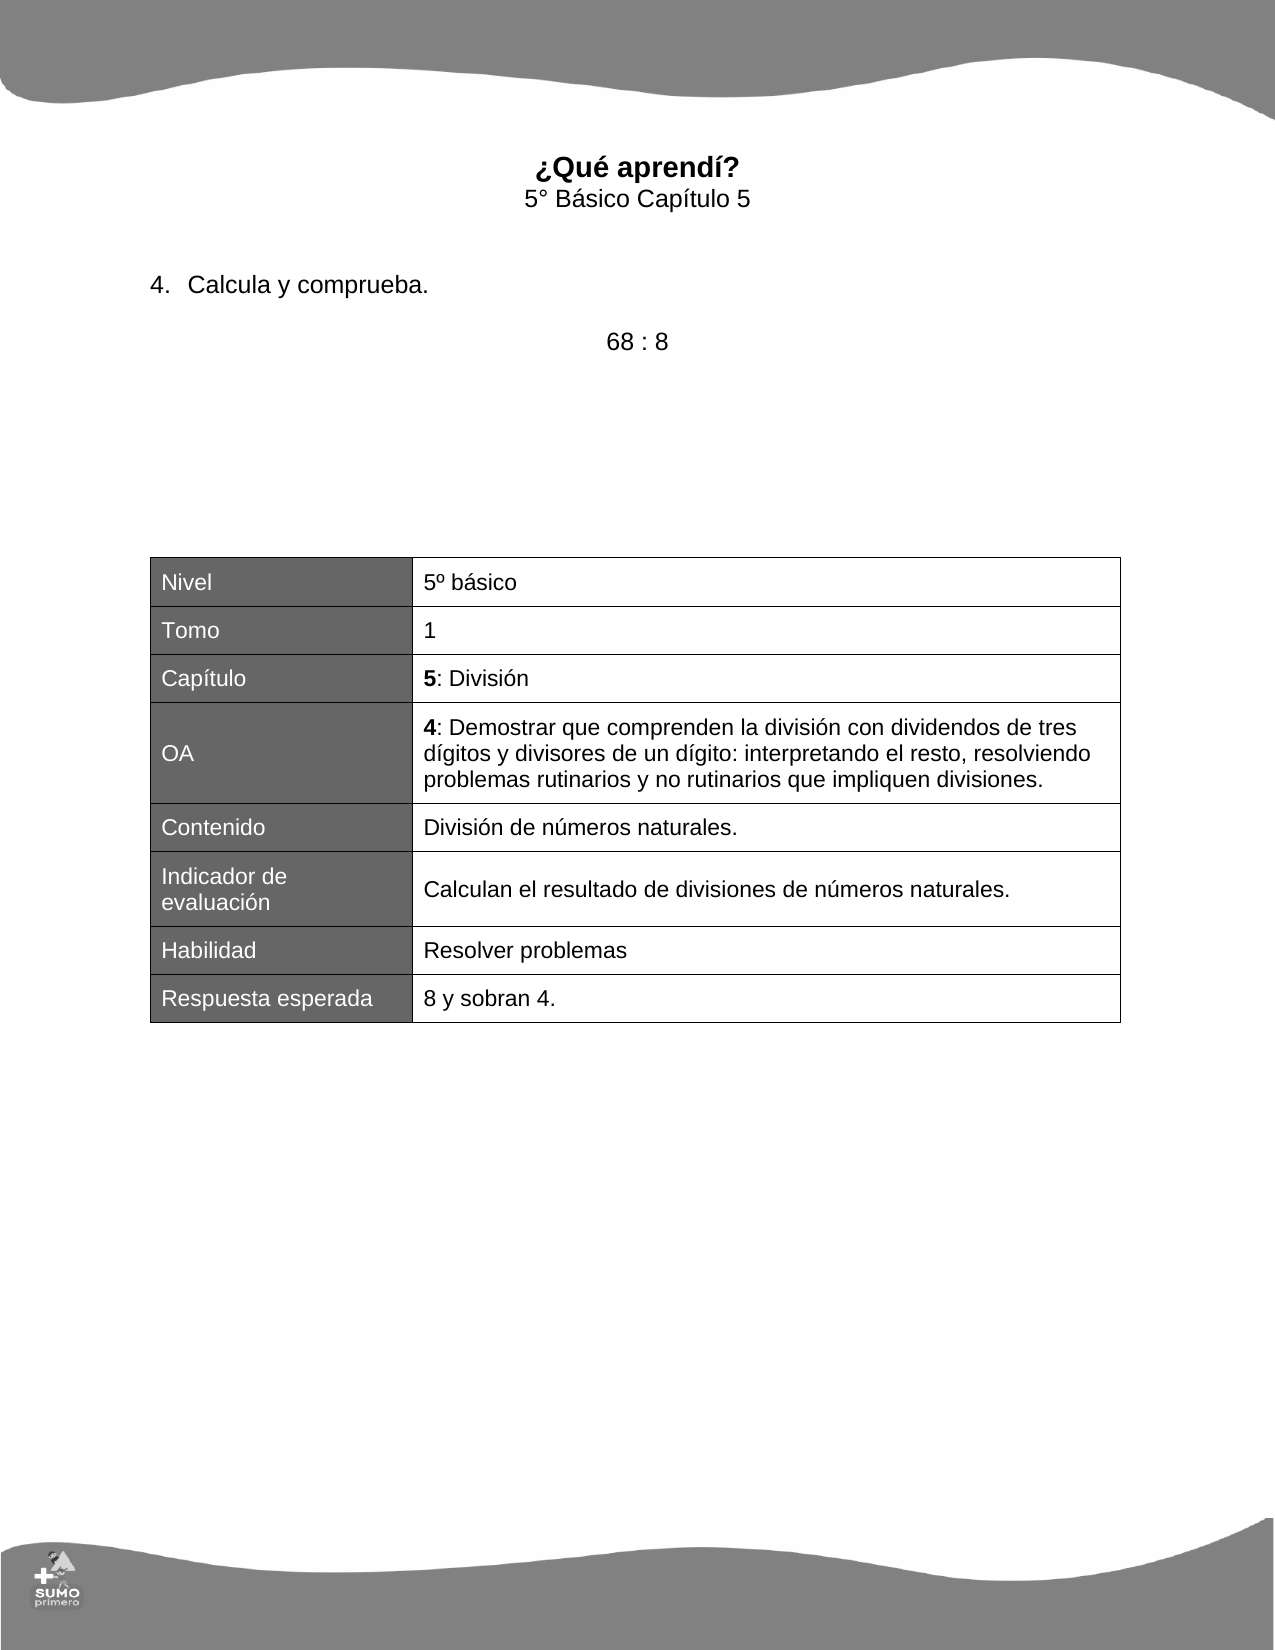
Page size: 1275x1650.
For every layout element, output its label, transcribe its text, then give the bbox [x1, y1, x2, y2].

text ¿Qué aprendí? [150, 150, 1125, 183]
table_header 5º básico [413, 558, 1120, 606]
table_cell División de números naturales. [413, 804, 1120, 851]
table_cell Habilidad [151, 927, 412, 974]
table_cell Resolver problemas [413, 927, 1120, 974]
table_cell Respuesta esperada [151, 975, 412, 1022]
table_cell Contenido [151, 804, 412, 851]
table_cell 5: División [413, 655, 1120, 702]
table_cell 4: Demostrar que comprenden la división con dividendos de tres dígitos y divisores de un dígito: interpretando el resto, resolviendo problemas rutinarios y no rutinarios que impliquen divisiones. [413, 703, 1120, 803]
table_cell Tomo [151, 607, 412, 654]
text 68 : 8 [150, 327, 1125, 356]
table_cell 8 y sobran 4. [413, 975, 1120, 1022]
table_cell 1 [413, 607, 1120, 654]
text 5° Básico Capítulo 5 [150, 183, 1125, 212]
table_header Nivel [151, 558, 412, 606]
picture [0, 0, 1275, 136]
table_cell Calculan el resultado de divisiones de números naturales. [413, 852, 1120, 926]
table_cell Capítulo [151, 655, 412, 702]
picture [0, 1518, 1274, 1650]
table_cell OA [151, 703, 412, 803]
list Calcula y comprueba. [150, 270, 1125, 298]
table_cell Indicador de evaluación [151, 852, 412, 926]
